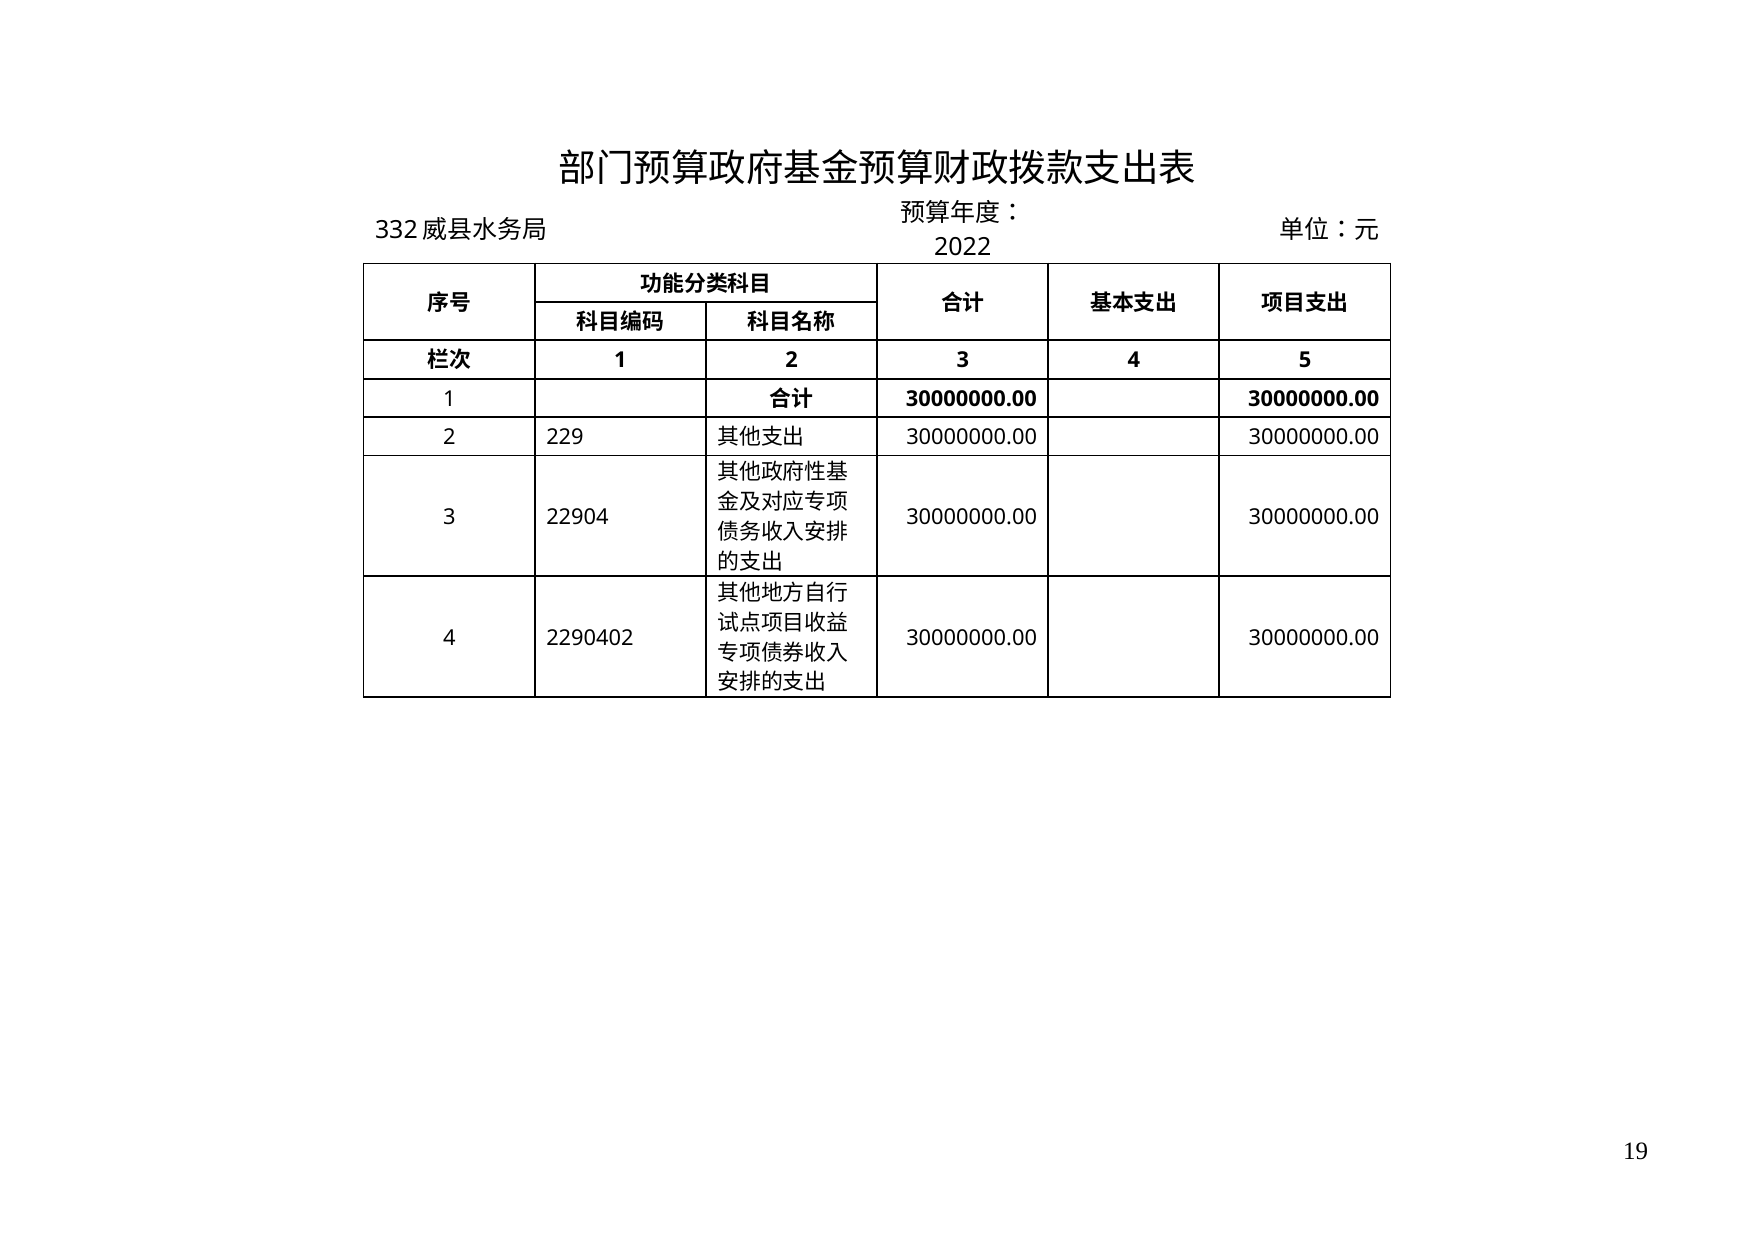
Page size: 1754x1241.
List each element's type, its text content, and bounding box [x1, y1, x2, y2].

table_cell 科目编码 [536, 303, 705, 339]
table_cell 3 [364, 456, 534, 575]
table_cell 2 [707, 341, 876, 378]
table_cell 22904 [536, 456, 705, 575]
table_cell [1049, 456, 1218, 575]
table_cell 2 [364, 418, 534, 455]
table_cell 序号 [364, 264, 534, 339]
table_cell 1 [364, 380, 534, 416]
table_cell 3 [878, 341, 1047, 378]
table_cell 30000000.00 [1220, 418, 1390, 455]
table_cell 30000000.00 [878, 577, 1047, 696]
table_header 332威县水务局 [364, 195, 876, 262]
table_cell 合计 [707, 380, 876, 416]
table_cell 2290402 [536, 577, 705, 696]
table_cell 30000000.00 [878, 456, 1047, 575]
table_cell 栏次 [364, 341, 534, 378]
text 部门预算政府基金预算财政拨款支出表 [106, 142, 1648, 193]
table_cell 229 [536, 418, 705, 455]
table_cell [1049, 380, 1218, 416]
table_cell 1 [536, 341, 705, 378]
table_cell 30000000.00 [1220, 456, 1390, 575]
table_cell 30000000.00 [878, 418, 1047, 455]
table_cell 30000000.00 [878, 380, 1047, 416]
table_header 预算年度：2022 [878, 195, 1047, 262]
table_cell 功能分类科目 [536, 264, 876, 301]
table_cell 4 [364, 577, 534, 696]
table_cell 其他政府性基金及对应专项债务收入安排的支出 [707, 456, 876, 575]
table_header 单位：元 [1049, 195, 1390, 262]
table_cell 合计 [878, 264, 1047, 339]
table_cell 其他地方自行试点项目收益专项债券收入安排的支出 [707, 577, 876, 696]
table_cell [1049, 577, 1218, 696]
table_cell 基本支出 [1049, 264, 1218, 339]
table_cell 其他支出 [707, 418, 876, 455]
table_cell 科目名称 [707, 303, 876, 339]
table_cell [1049, 418, 1218, 455]
table_cell 项目支出 [1220, 264, 1390, 339]
table_cell 30000000.00 [1220, 380, 1390, 416]
table_cell [536, 380, 705, 416]
table_cell 30000000.00 [1220, 577, 1390, 696]
table_cell 5 [1220, 341, 1390, 378]
table_cell 4 [1049, 341, 1218, 378]
